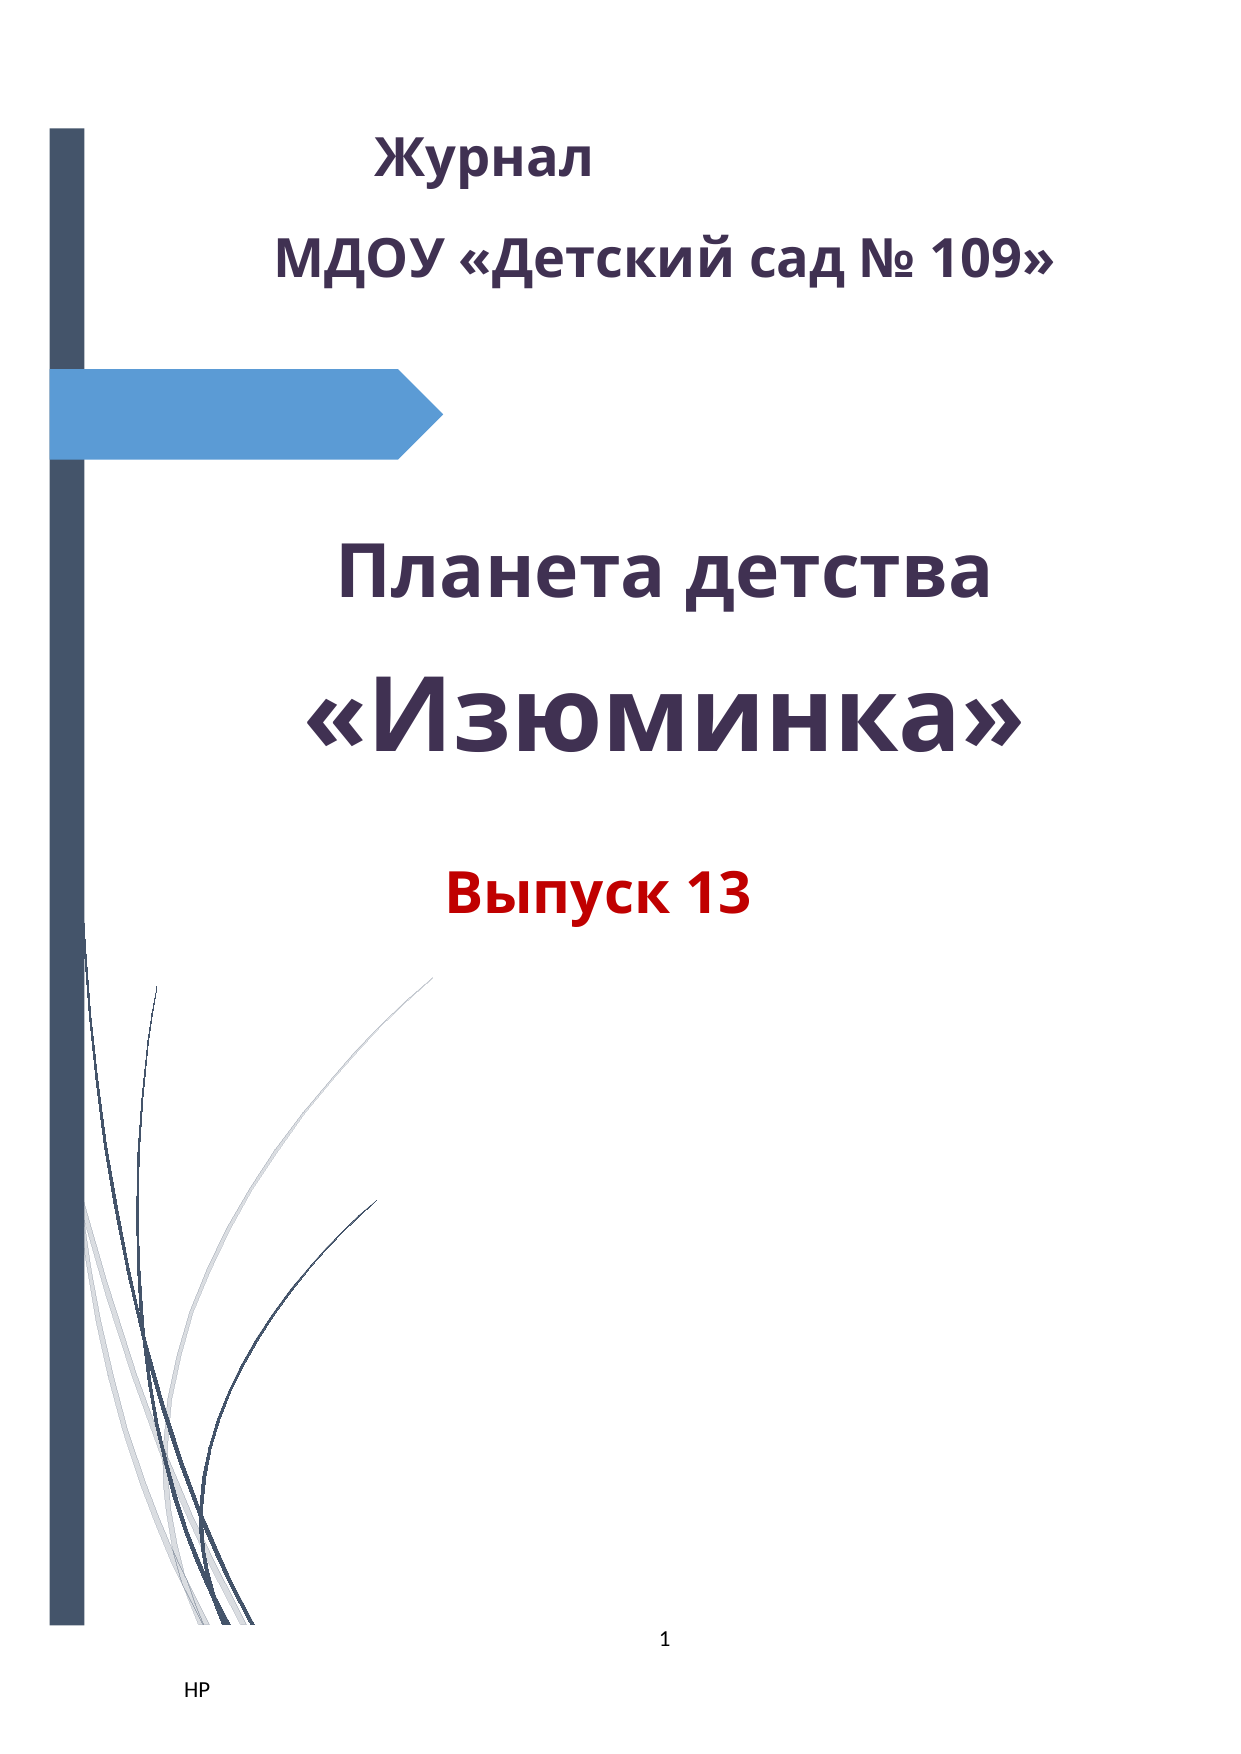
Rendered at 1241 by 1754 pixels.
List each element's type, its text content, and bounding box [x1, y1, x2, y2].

text Планета детства «Изюминка» [177, 517, 1152, 782]
text МДОУ «Детский сад № 109» [177, 220, 1152, 294]
